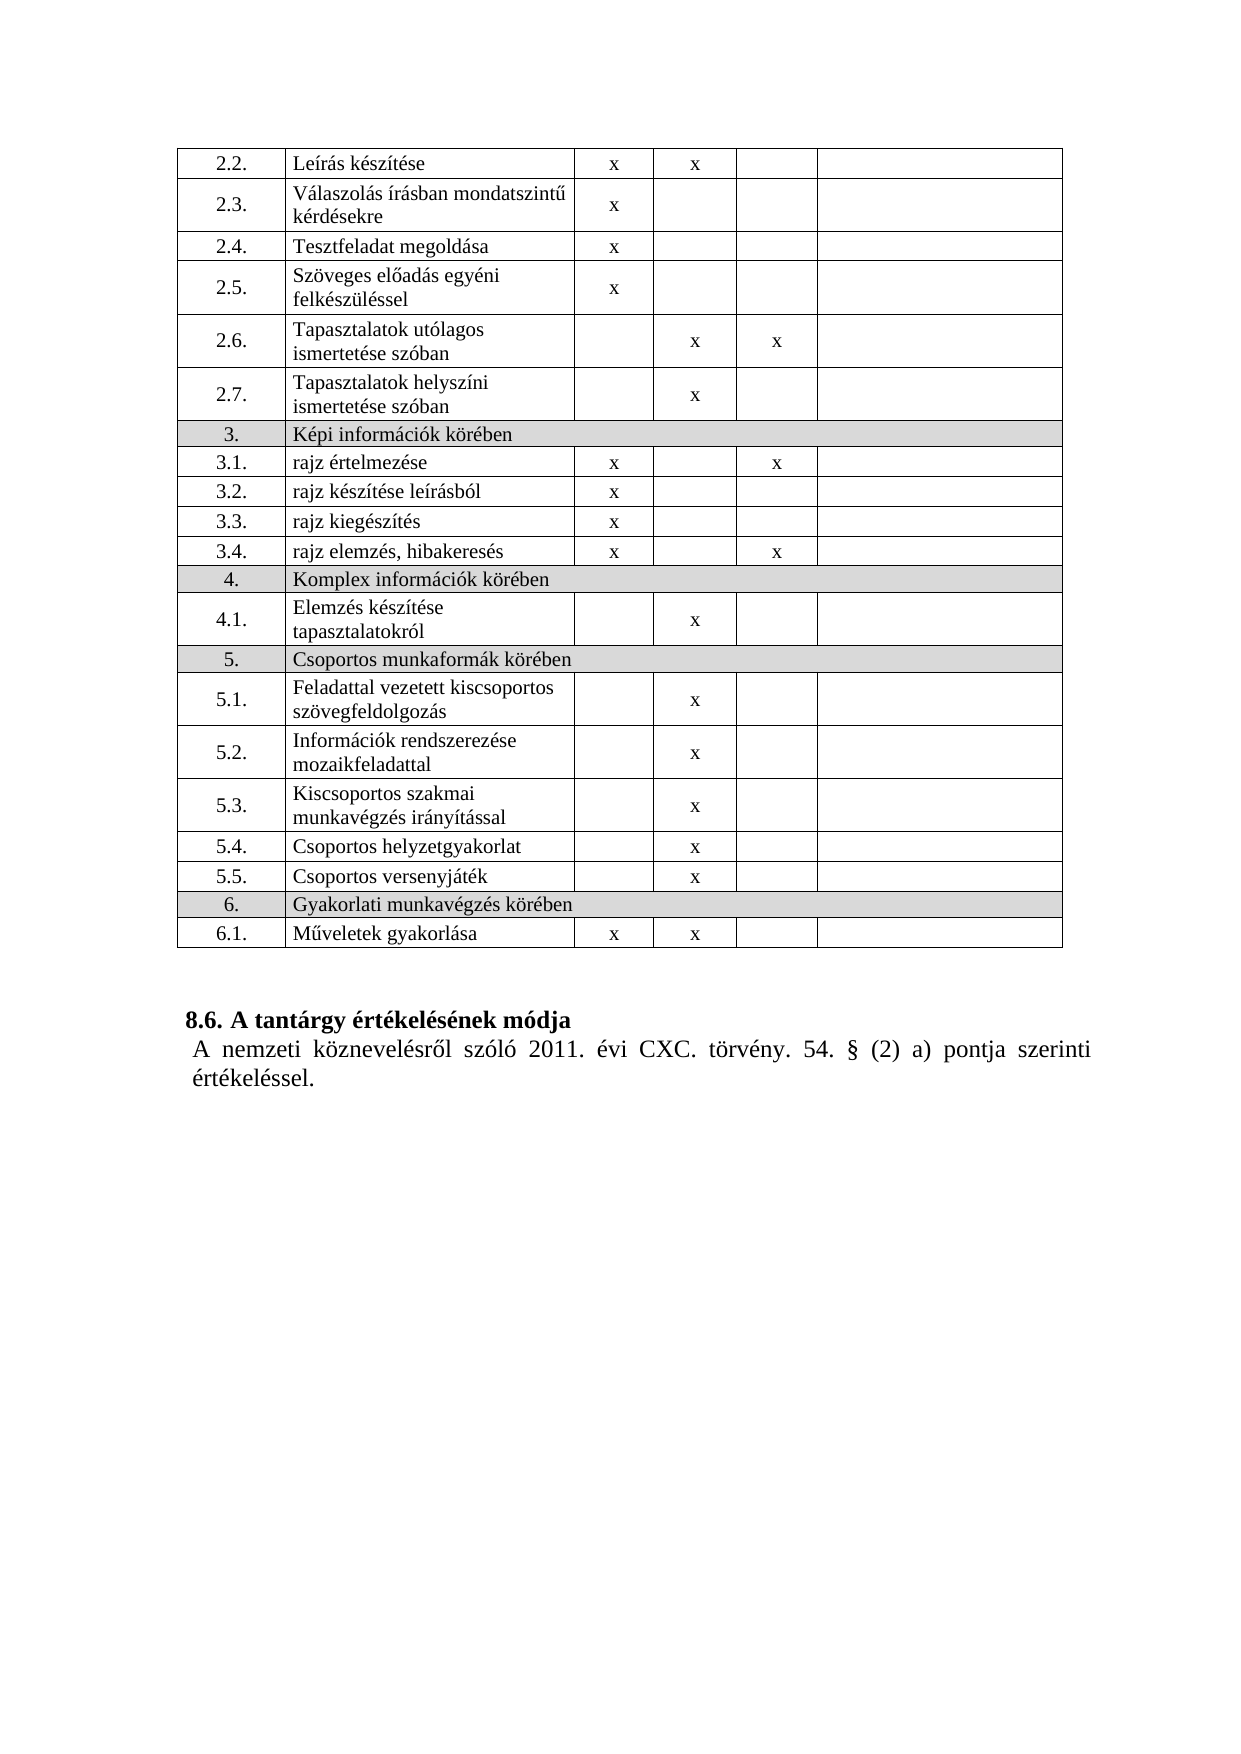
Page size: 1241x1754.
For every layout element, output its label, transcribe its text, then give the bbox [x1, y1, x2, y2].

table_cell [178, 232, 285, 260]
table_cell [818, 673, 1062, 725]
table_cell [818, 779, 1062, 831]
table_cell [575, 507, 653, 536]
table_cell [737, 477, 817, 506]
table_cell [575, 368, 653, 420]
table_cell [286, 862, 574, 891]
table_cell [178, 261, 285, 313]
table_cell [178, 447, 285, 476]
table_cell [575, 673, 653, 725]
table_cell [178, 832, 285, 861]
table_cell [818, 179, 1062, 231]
text A nemzeti köznevelésről szóló 2011. évi CXC. törvény. 54. § (2) a) pontja szerinti értékeléssel. [192, 1034, 1093, 1092]
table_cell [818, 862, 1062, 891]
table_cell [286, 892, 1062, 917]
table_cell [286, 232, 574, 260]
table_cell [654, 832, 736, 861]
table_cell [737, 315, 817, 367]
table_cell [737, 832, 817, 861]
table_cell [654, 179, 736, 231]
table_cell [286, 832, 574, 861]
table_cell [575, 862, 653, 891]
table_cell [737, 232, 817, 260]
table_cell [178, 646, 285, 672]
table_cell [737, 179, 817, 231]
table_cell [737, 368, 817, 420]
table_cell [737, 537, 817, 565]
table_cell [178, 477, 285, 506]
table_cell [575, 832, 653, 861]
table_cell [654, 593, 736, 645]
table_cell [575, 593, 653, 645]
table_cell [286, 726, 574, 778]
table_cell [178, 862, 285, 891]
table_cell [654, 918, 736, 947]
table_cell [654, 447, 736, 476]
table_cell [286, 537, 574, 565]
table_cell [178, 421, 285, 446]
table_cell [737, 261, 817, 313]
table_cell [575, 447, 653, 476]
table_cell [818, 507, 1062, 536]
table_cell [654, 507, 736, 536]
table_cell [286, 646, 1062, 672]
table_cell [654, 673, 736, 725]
list A tantárgy értékelésének módja [185, 1006, 1093, 1034]
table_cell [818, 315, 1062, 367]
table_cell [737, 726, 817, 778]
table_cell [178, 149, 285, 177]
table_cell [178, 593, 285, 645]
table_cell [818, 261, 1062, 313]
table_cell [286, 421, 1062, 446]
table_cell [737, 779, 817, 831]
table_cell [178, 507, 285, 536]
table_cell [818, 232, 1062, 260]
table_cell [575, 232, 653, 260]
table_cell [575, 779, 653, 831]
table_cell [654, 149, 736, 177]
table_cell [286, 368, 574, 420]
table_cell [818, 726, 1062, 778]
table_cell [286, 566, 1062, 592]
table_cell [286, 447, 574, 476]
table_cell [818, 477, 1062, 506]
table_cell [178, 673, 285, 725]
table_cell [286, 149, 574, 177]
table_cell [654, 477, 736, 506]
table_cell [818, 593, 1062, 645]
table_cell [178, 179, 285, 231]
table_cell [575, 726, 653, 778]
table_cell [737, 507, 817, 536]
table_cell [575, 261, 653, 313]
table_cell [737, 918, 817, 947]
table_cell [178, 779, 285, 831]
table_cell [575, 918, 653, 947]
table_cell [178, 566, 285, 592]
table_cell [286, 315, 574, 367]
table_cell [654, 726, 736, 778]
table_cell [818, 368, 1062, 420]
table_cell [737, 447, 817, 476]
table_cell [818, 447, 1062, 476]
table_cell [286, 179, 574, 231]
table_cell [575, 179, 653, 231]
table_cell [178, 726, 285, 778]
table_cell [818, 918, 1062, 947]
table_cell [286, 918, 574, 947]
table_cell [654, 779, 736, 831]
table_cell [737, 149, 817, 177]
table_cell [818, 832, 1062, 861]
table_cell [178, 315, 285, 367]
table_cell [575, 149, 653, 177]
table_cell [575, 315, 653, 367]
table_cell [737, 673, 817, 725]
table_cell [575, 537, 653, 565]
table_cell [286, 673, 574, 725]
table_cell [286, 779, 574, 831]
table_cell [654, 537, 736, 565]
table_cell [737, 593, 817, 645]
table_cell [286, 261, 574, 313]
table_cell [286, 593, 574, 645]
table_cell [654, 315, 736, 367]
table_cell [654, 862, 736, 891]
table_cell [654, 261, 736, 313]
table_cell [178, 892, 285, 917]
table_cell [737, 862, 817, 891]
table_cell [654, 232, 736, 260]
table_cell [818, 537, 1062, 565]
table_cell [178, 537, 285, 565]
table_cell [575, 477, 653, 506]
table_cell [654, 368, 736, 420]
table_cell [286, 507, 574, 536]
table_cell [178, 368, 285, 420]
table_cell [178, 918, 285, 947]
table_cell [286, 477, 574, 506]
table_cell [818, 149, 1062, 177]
